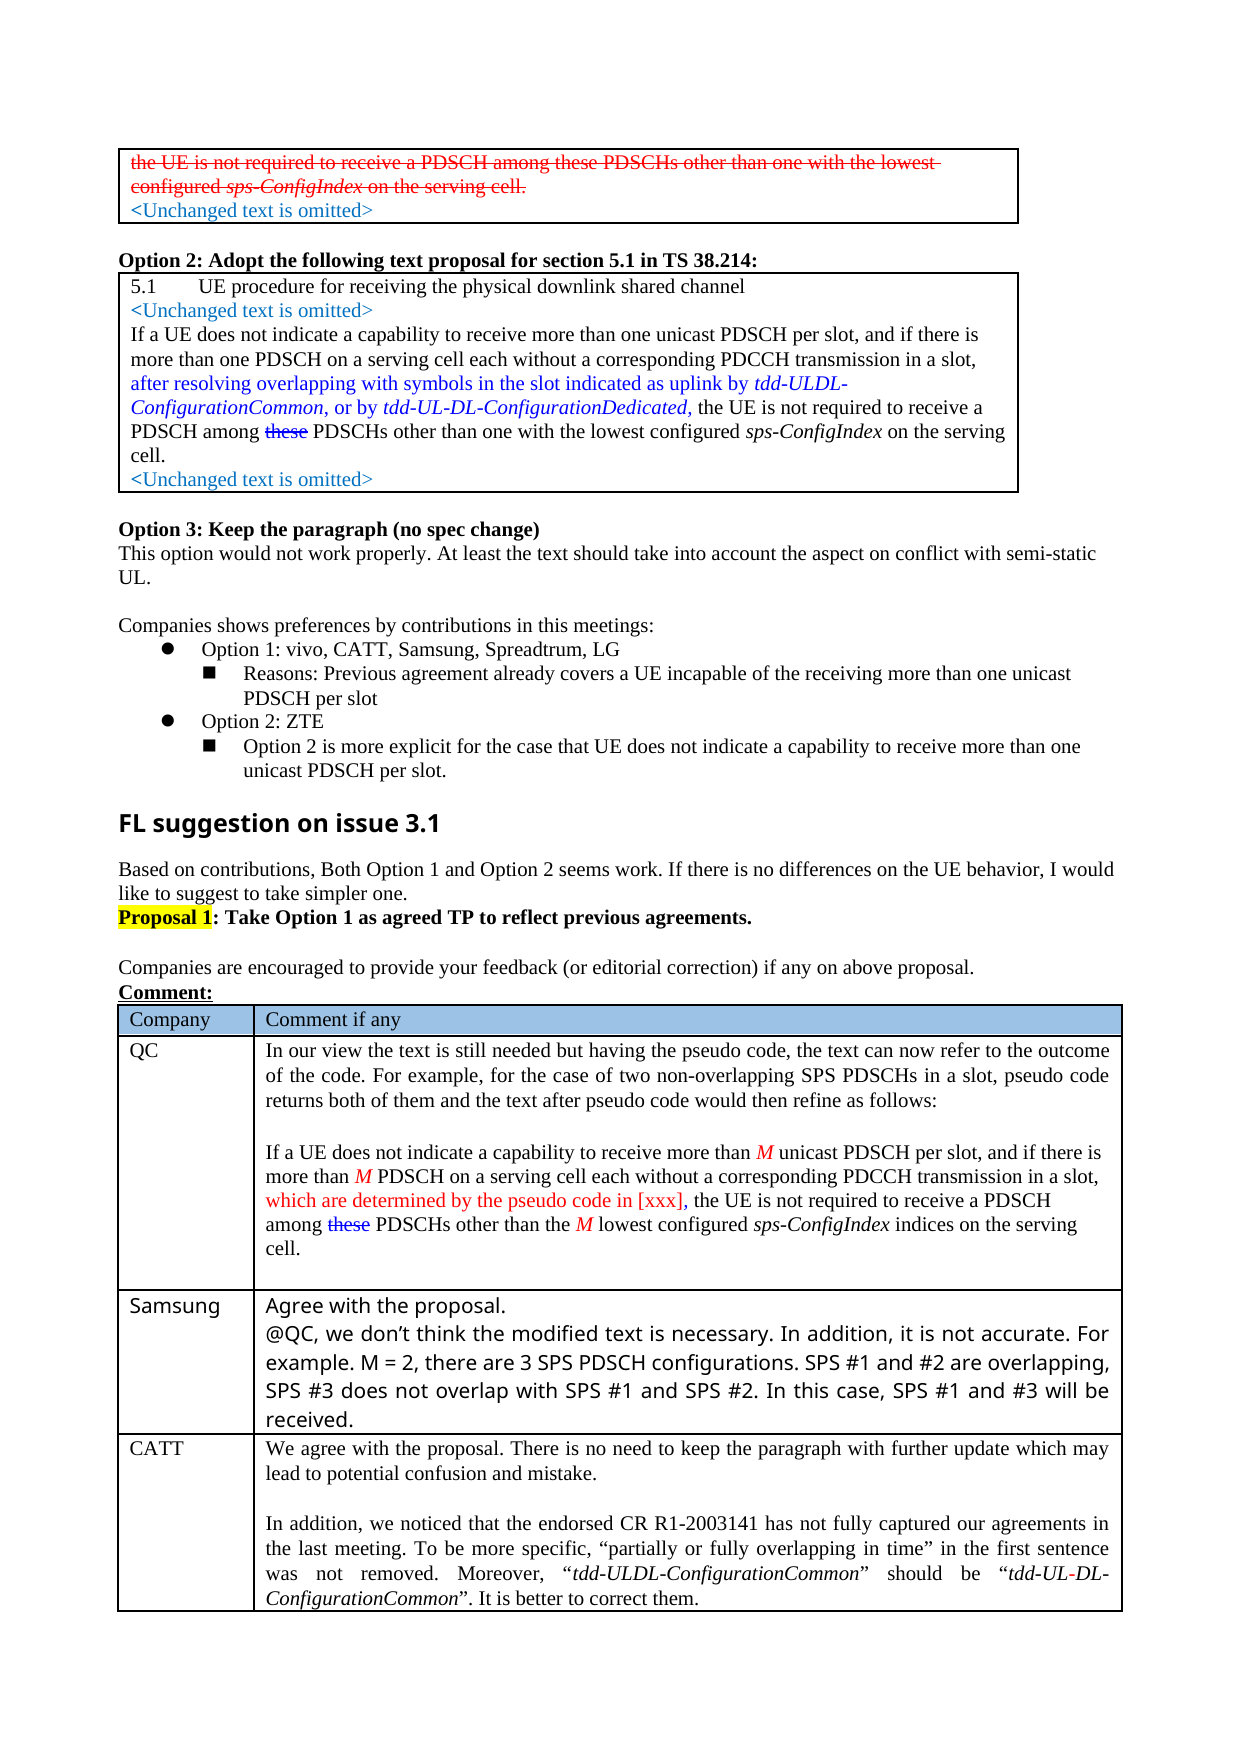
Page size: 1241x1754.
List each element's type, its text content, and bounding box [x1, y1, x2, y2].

table_cell Agree with the proposal. @QC, we don’t think the modified text is necessary. In addition, it is not accurate. For example. M = 2, there are 3 SPS PDSCH configurations. SPS #1 and #2 are overlapping, SPS #3 does not overlap with SPS #1 and SPS #2. In this case, SPS #1 and #3 will be received. [255, 1291, 1121, 1433]
table_cell We agree with the proposal. There is no need to keep the paragraph with further update which may lead to potential confusion and mistake. In addition, we noticed that the endorsed CR R1-2003141 has not fully captured our agreements in the last meeting. To be more specific, “partially or fully overlapping in time” in the first sentence was not removed. Moreover, “tdd-ULDL-ConfigurationCommon” should be “tdd-UL-DL-ConfigurationCommon”. It is better to correct them. [255, 1435, 1121, 1610]
text This option would not work properly. At least the text should take into account the aspect on conflict with semi-static UL. [118, 541, 1122, 589]
text Option 2: Adopt the following text proposal for section 5.1 in TS 38.214: [118, 248, 1122, 272]
list Option 2 is more explicit for the case that UE does not indicate a capability to receive more than one unicast PDSCH per slot. [201, 733, 1122, 782]
table_header Comment if any [255, 1006, 1121, 1034]
text Comment: [118, 979, 1122, 1004]
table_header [120, 150, 1017, 222]
list Option 2: ZTE [160, 709, 1122, 733]
table_header Company [119, 1006, 253, 1034]
list Option 1: vivo, CATT, Samsung, Spreadtrum, LG [160, 637, 1122, 661]
table_cell QC [119, 1037, 253, 1289]
text Proposal 1: Take Option 1 as agreed TP to reflect previous agreements. [212, 905, 1122, 929]
text Option 3: Keep the paragraph (no spec change) [118, 517, 1122, 541]
text Based on contributions, Both Option 1 and Option 2 seems work. If there is no differences on the UE behavior, I would like to suggest to take simpler one. [118, 857, 1122, 905]
text Companies shows preferences by contributions in this meetings: [118, 613, 1122, 637]
subtitle FL suggestion on issue 3.1 [118, 806, 1122, 840]
table_cell Samsung [119, 1291, 253, 1433]
list Reasons: Previous agreement already covers a UE incapable of the receiving more than one unicast PDSCH per slot [201, 661, 1122, 709]
table_cell In our view the text is still needed but having the pseudo code, the text can now refer to the outcome of the code. For example, for the case of two non-overlapping SPS PDSCHs in a slot, pseudo code returns both of them and the text after pseudo code would then refine as follows: If a UE does not indicate a capability to receive more than M unicast PDSCH per slot, and if there is more than M PDSCH on a serving cell each without a corresponding PDCCH transmission in a slot, which are determined by the pseudo code in [xxx], the UE is not required to receive a PDSCH among these PDSCHs other than the M lowest configured sps-ConfigIndex indices on the serving cell. [255, 1037, 1121, 1289]
table_cell CATT [119, 1435, 253, 1610]
table_header 5.1 UE procedure for receiving the physical downlink shared channel <Unchanged text is omitted> If a UE does not indicate a capability to receive more than one unicast PDSCH per slot, and if there is more than one PDSCH on a serving cell each without a corresponding PDCCH transmission in a slot, after resolving overlapping with symbols in the slot indicated as uplink by tdd-ULDL-ConfigurationCommon, or by tdd-UL-DL-ConfigurationDedicated, the UE is not required to receive a PDSCH among these PDSCHs other than one with the lowest configured sps-ConfigIndex on the serving cell. <Unchanged text is omitted> [120, 274, 1017, 491]
text Companies are encouraged to provide your feedback (or editorial correction) if any on above proposal. [118, 954, 1122, 979]
